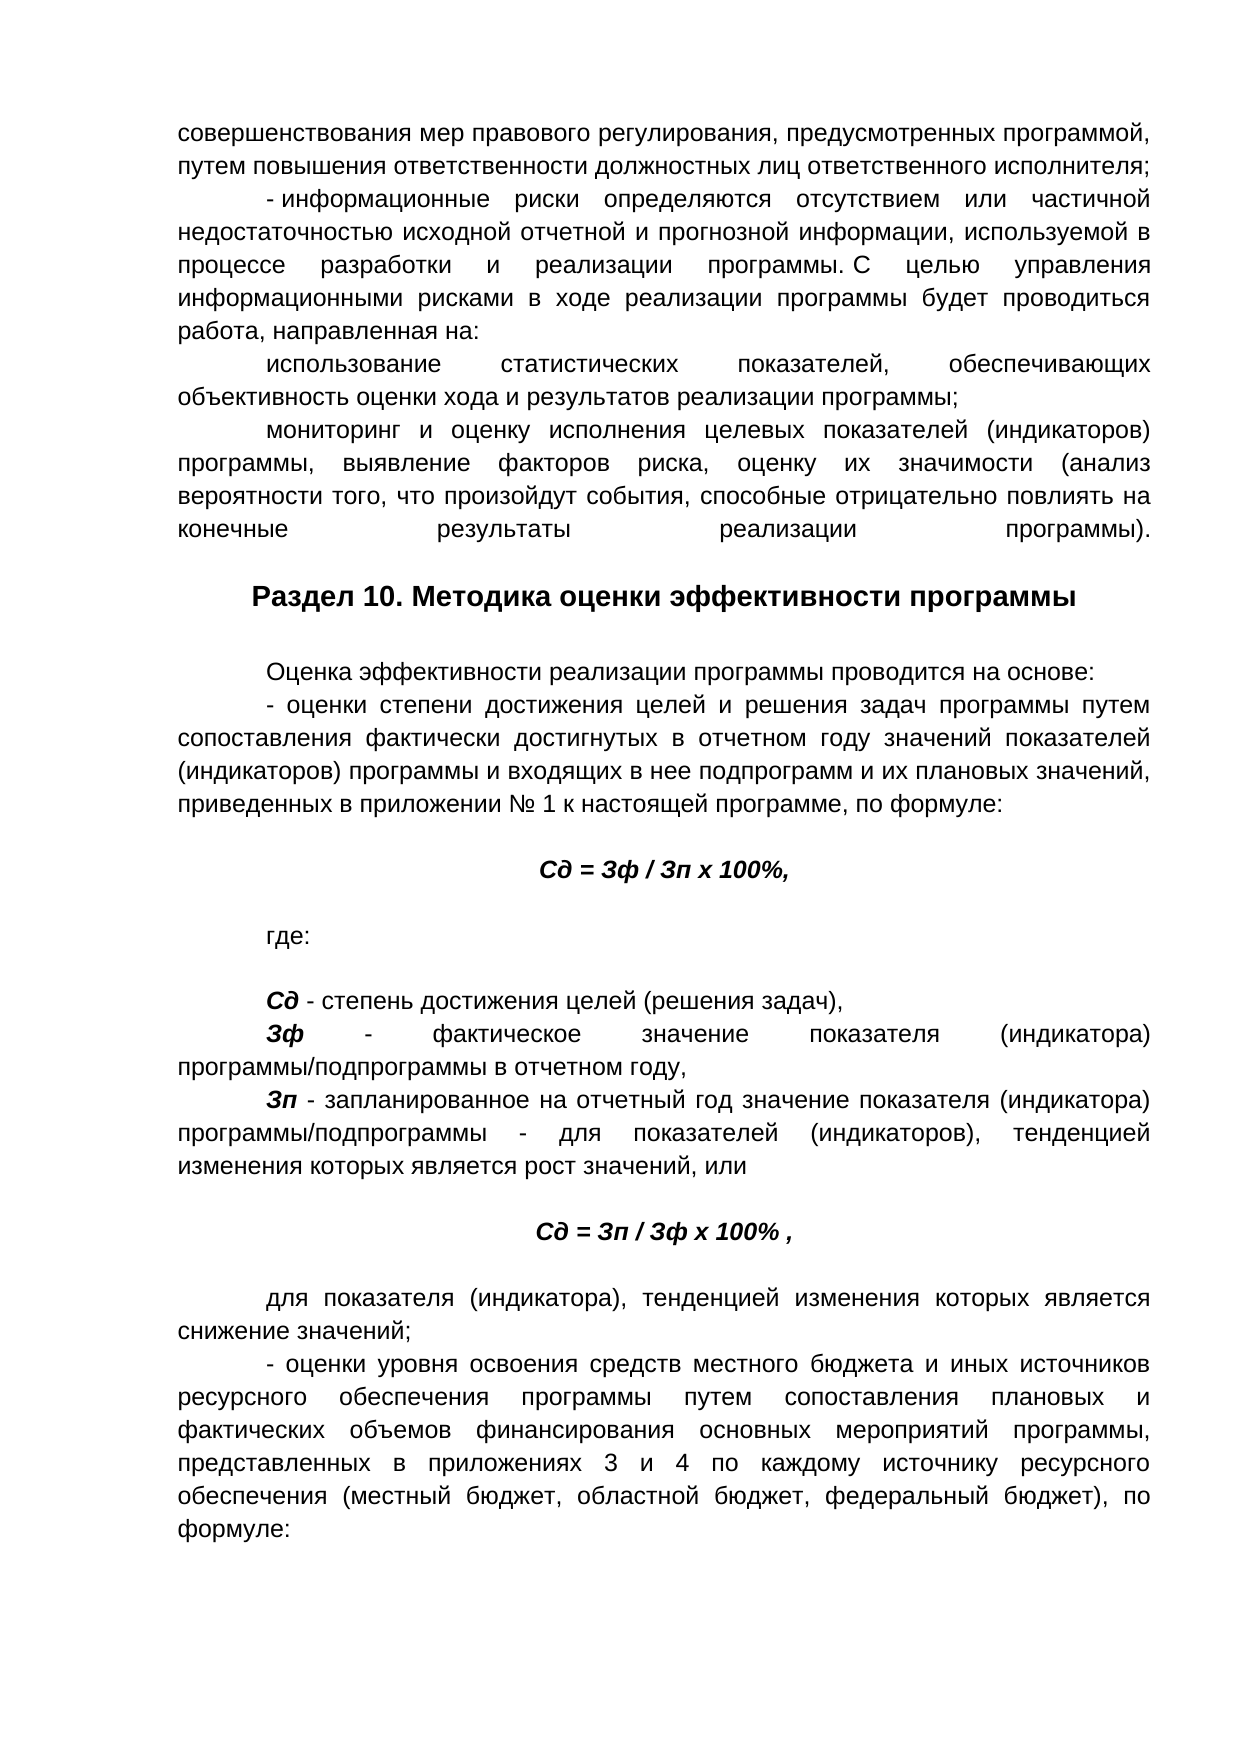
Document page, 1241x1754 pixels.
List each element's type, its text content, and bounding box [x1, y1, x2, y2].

text Сд = Зп / Зф x 100% , [177, 1184, 1152, 1246]
text - оценки степени достижения целей и решения задач программы путем сопоставления фактически достигнутых в отчетном году значений показателей (индикаторов) программы и входящих в нее подпрограмм и их плановых значений, приведенных в приложении № 1 к настоящей программе, по формуле: [177, 689, 1152, 817]
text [177, 118, 1152, 180]
text Зф - фактическое значение показателя (индикатора) программы/подпрограммы в отчетном году, [177, 1019, 1152, 1081]
text использование статистических показателей, обеспечивающих объективность оценки хода и результатов реализации программы; [177, 349, 1152, 411]
text Сд = Зф / Зп x 100%, [177, 822, 1152, 883]
text для показателя (индикатора), тенденцией изменения которых является снижение значений; [177, 1283, 1152, 1345]
text - оценки уровня освоения средств местного бюджета и иных источников ресурсного обеспечения программы путем сопоставления плановых и фактических объемов финансирования основных мероприятий программы, представленных в приложениях 3 и 4 по каждому источнику ресурсного обеспечения (местный бюджет, областной бюджет, федеральный бюджет), по формуле: [177, 1349, 1152, 1543]
text где: [177, 921, 1152, 982]
text Сд - степень достижения целей (решения задач), [177, 986, 1152, 1014]
text Раздел 10. Методика оценки эффективности программы [177, 579, 1152, 613]
text мониторинг и оценку исполнения целевых показателей (индикаторов) программы, выявление факторов риска, оценку их значимости (анализ вероятности того, что произойдут события, способные отрицательно повлиять на конечные результаты реализации программы). [177, 415, 1152, 575]
text - информационные риски определяются отсутствием или частичной недостаточностью исходной отчетной и прогнозной информации, используемой в процессе разработки и реализации программы. С целью управления информационными рисками в ходе реализации программы будет проводиться работа, направленная на: [177, 184, 1152, 345]
text Зп - запланированное на отчетный год значение показателя (индикатора) программы/подпрограммы - для показателей (индикаторов), тенденцией изменения которых является рост значений, или [177, 1085, 1152, 1180]
text Оценка эффективности реализации программы проводится на основе: [177, 657, 1152, 685]
